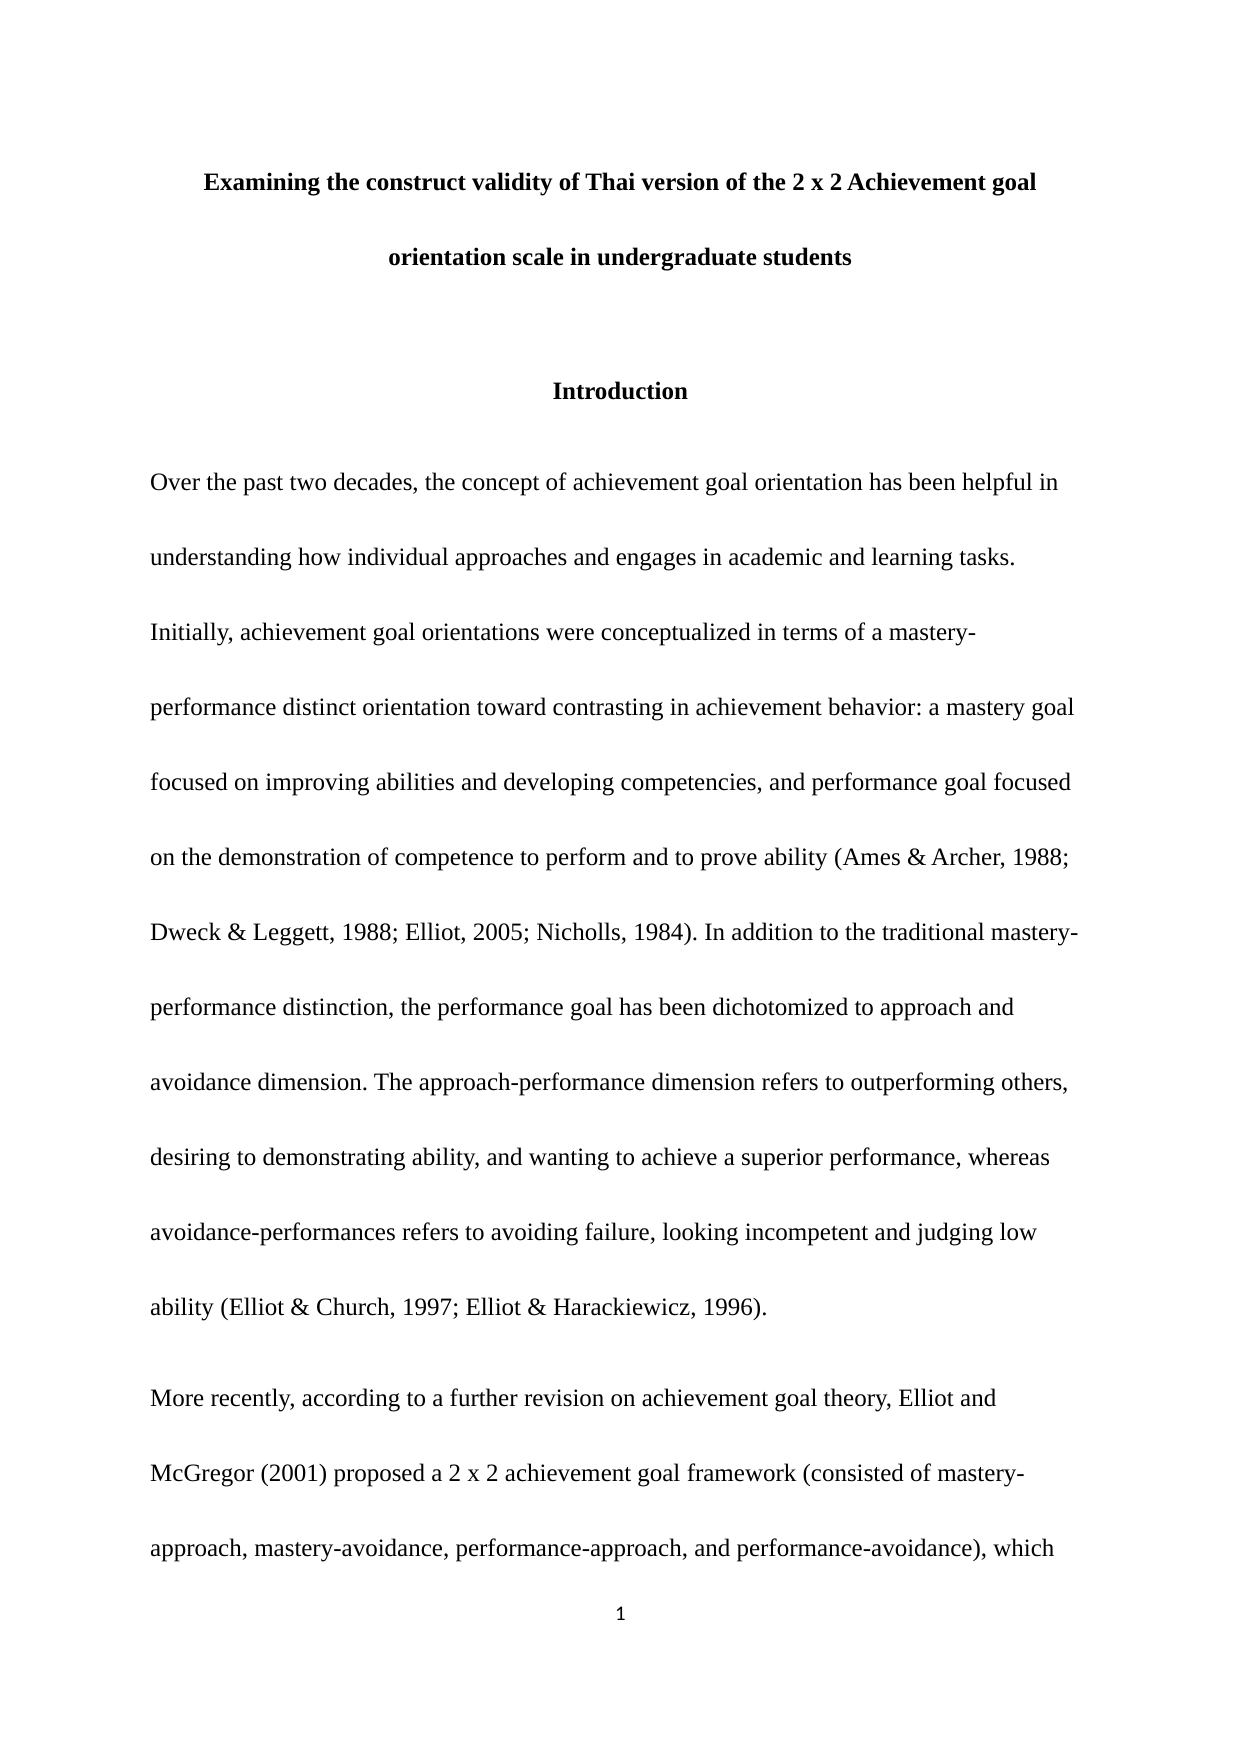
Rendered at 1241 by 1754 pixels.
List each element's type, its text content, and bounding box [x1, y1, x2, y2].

text Examining the construct validity of Thai version of the 2 x 2 Achievement goal orientation scale in undergraduate students [150, 162, 1090, 275]
text Introduction [150, 372, 1090, 409]
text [150, 1379, 1090, 1567]
text Over the past two decades, the concept of achievement goal orientation has been helpful in understanding how individual approaches and engages in academic and learning tasks. Initially, achievement goal orientations were conceptualized in terms of a mastery-performance distinct orientation toward contrasting in achievement behavior: a mastery goal focused on improving abilities and developing competencies, and performance goal focused on the demonstration of competence to perform and to prove ability (Ames & Archer, 1988; Dweck & Leggett, 1988; Elliot, 2005; Nicholls, 1984). In addition to the traditional mastery-performance distinction, the performance goal has been dichotomized to approach and avoidance dimension. The approach-performance dimension refers to outperforming others, desiring to demonstrating ability, and wanting to achieve a superior performance, whereas avoidance-performances refers to avoiding failure, looking incompetent and judging low ability (Elliot & Church, 1997; Elliot & Harackiewicz, 1996). [150, 463, 1090, 1325]
